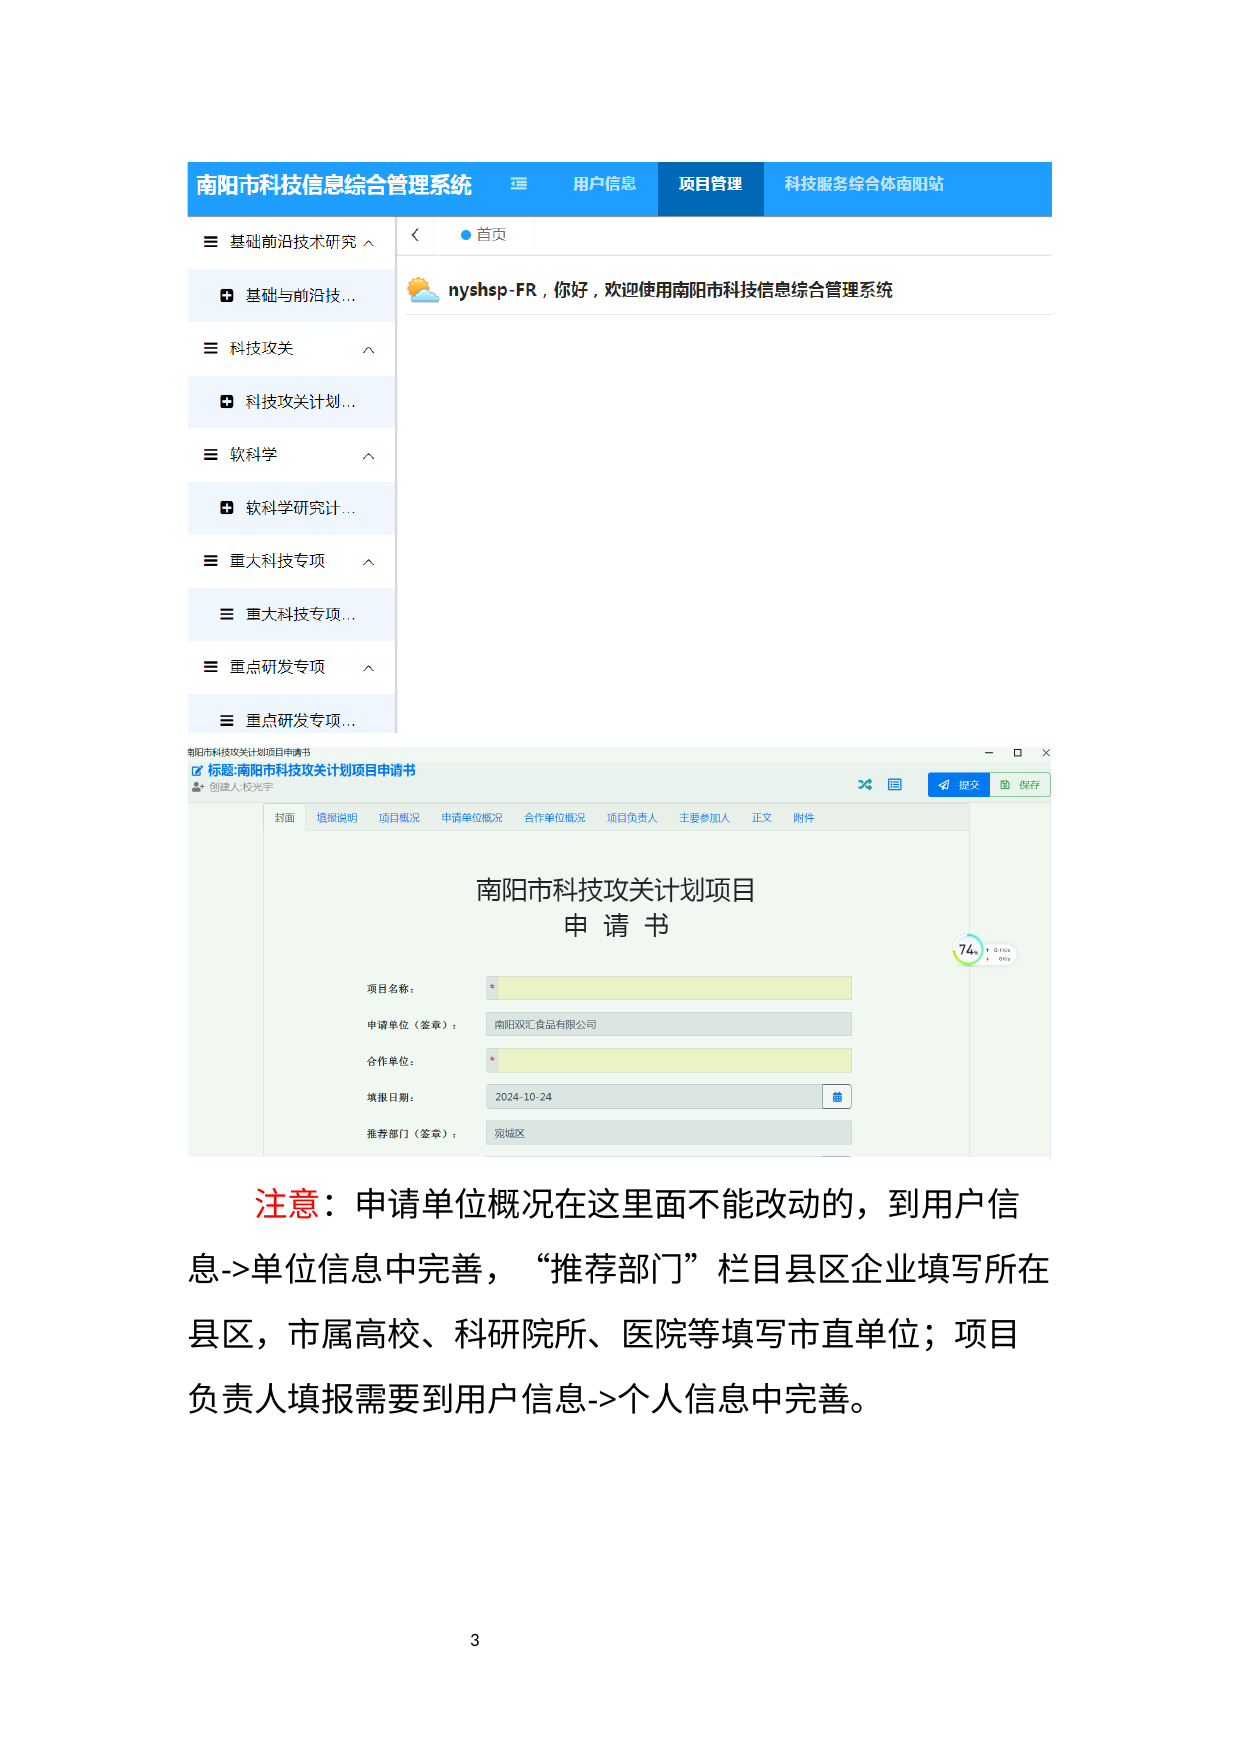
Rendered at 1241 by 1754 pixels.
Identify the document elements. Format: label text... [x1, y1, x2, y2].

picture [187, 747, 1051, 1157]
picture [187, 162, 1052, 733]
text 注意：申请单位概况在这里面不能改动的，到用户信息->单位信息中完善，“推荐部门”栏目县区企业填写所在县区，市属高校、科研院所、医院等填写市直单位；项目负责人填报需要到用户信息->个人信息中完善。 [187, 1169, 1053, 1429]
